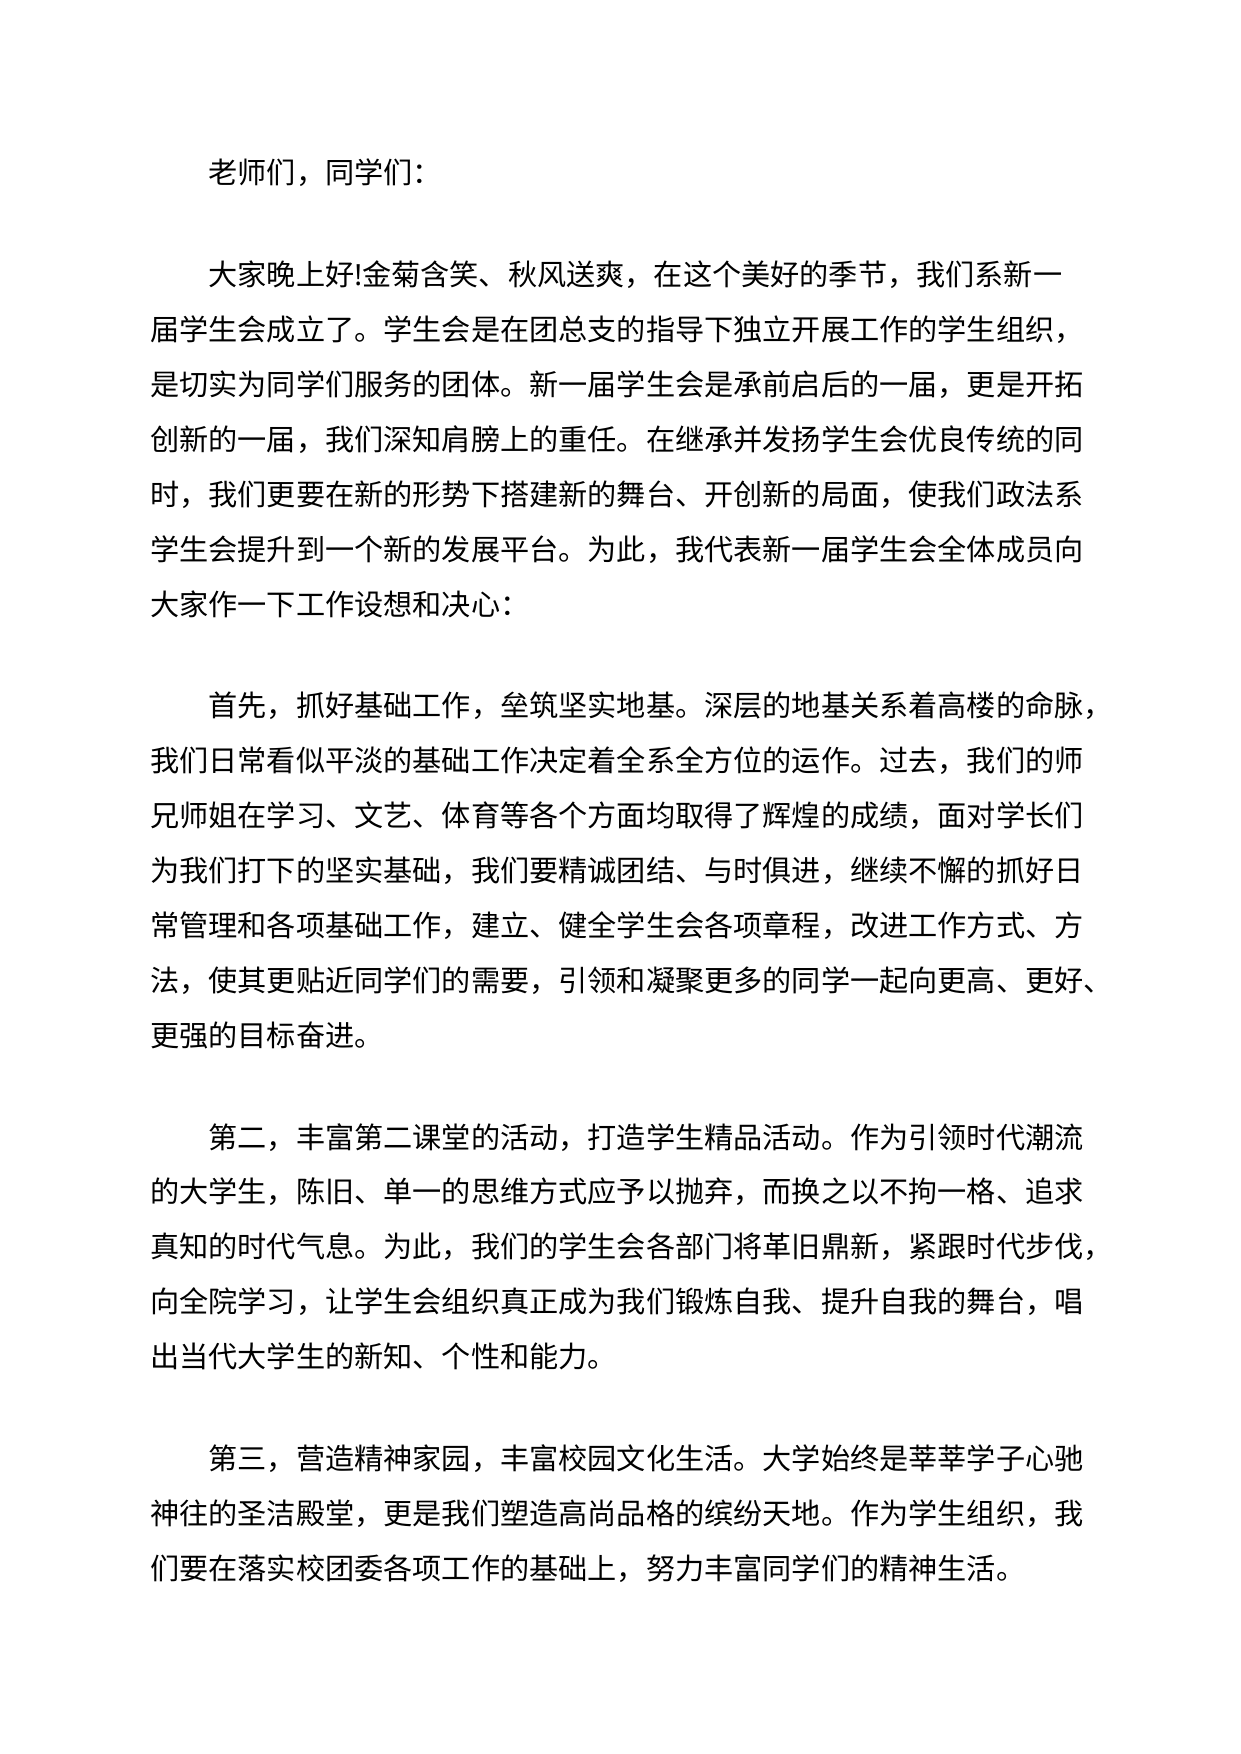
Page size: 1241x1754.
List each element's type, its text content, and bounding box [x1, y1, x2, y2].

text 首先，抓好基础工作，垒筑坚实地基。深层的地基关系着高楼的命脉，我们日常看似平淡的基础工作决定着全系全方位的运作。过去，我们的师兄师姐在学习、文艺、体育等各个方面均取得了辉煌的成绩，面对学长们为我们打下的坚实基础，我们要精诚团结、与时俱进，继续不懈的抓好日常管理和各项基础工作，建立、健全学生会各项章程，改进工作方式、方法，使其更贴近同学们的需要，引领和凝聚更多的同学一起向更高、更好、更强的目标奋进。 [150, 683, 1090, 1055]
text 第三，营造精神家园，丰富校园文化生活。大学始终是莘莘学子心驰神往的圣洁殿堂，更是我们塑造高尚品格的缤纷天地。作为学生组织，我们要在落实校团委各项工作的基础上，努力丰富同学们的精神生活。 [150, 1436, 1090, 1588]
text 老师们，同学们： [150, 150, 1090, 192]
text 大家晚上好!金菊含笑、秋风送爽，在这个美好的季节，我们系新一届学生会成立了。学生会是在团总支的指导下独立开展工作的学生组织，是切实为同学们服务的团体。新一届学生会是承前启后的一届，更是开拓创新的一届，我们深知肩膀上的重任。在继承并发扬学生会优良传统的同时，我们更要在新的形势下搭建新的舞台、开创新的局面，使我们政法系学生会提升到一个新的发展平台。为此，我代表新一届学生会全体成员向大家作一下工作设想和决心： [150, 252, 1090, 623]
text 第二，丰富第二课堂的活动，打造学生精品活动。作为引领时代潮流的大学生，陈旧、单一的思维方式应予以抛弃，而换之以不拘一格、追求真知的时代气息。为此，我们的学生会各部门将革旧鼎新，紧跟时代步伐，向全院学习，让学生会组织真正成为我们锻炼自我、提升自我的舞台，唱出当代大学生的新知、个性和能力。 [150, 1114, 1090, 1376]
